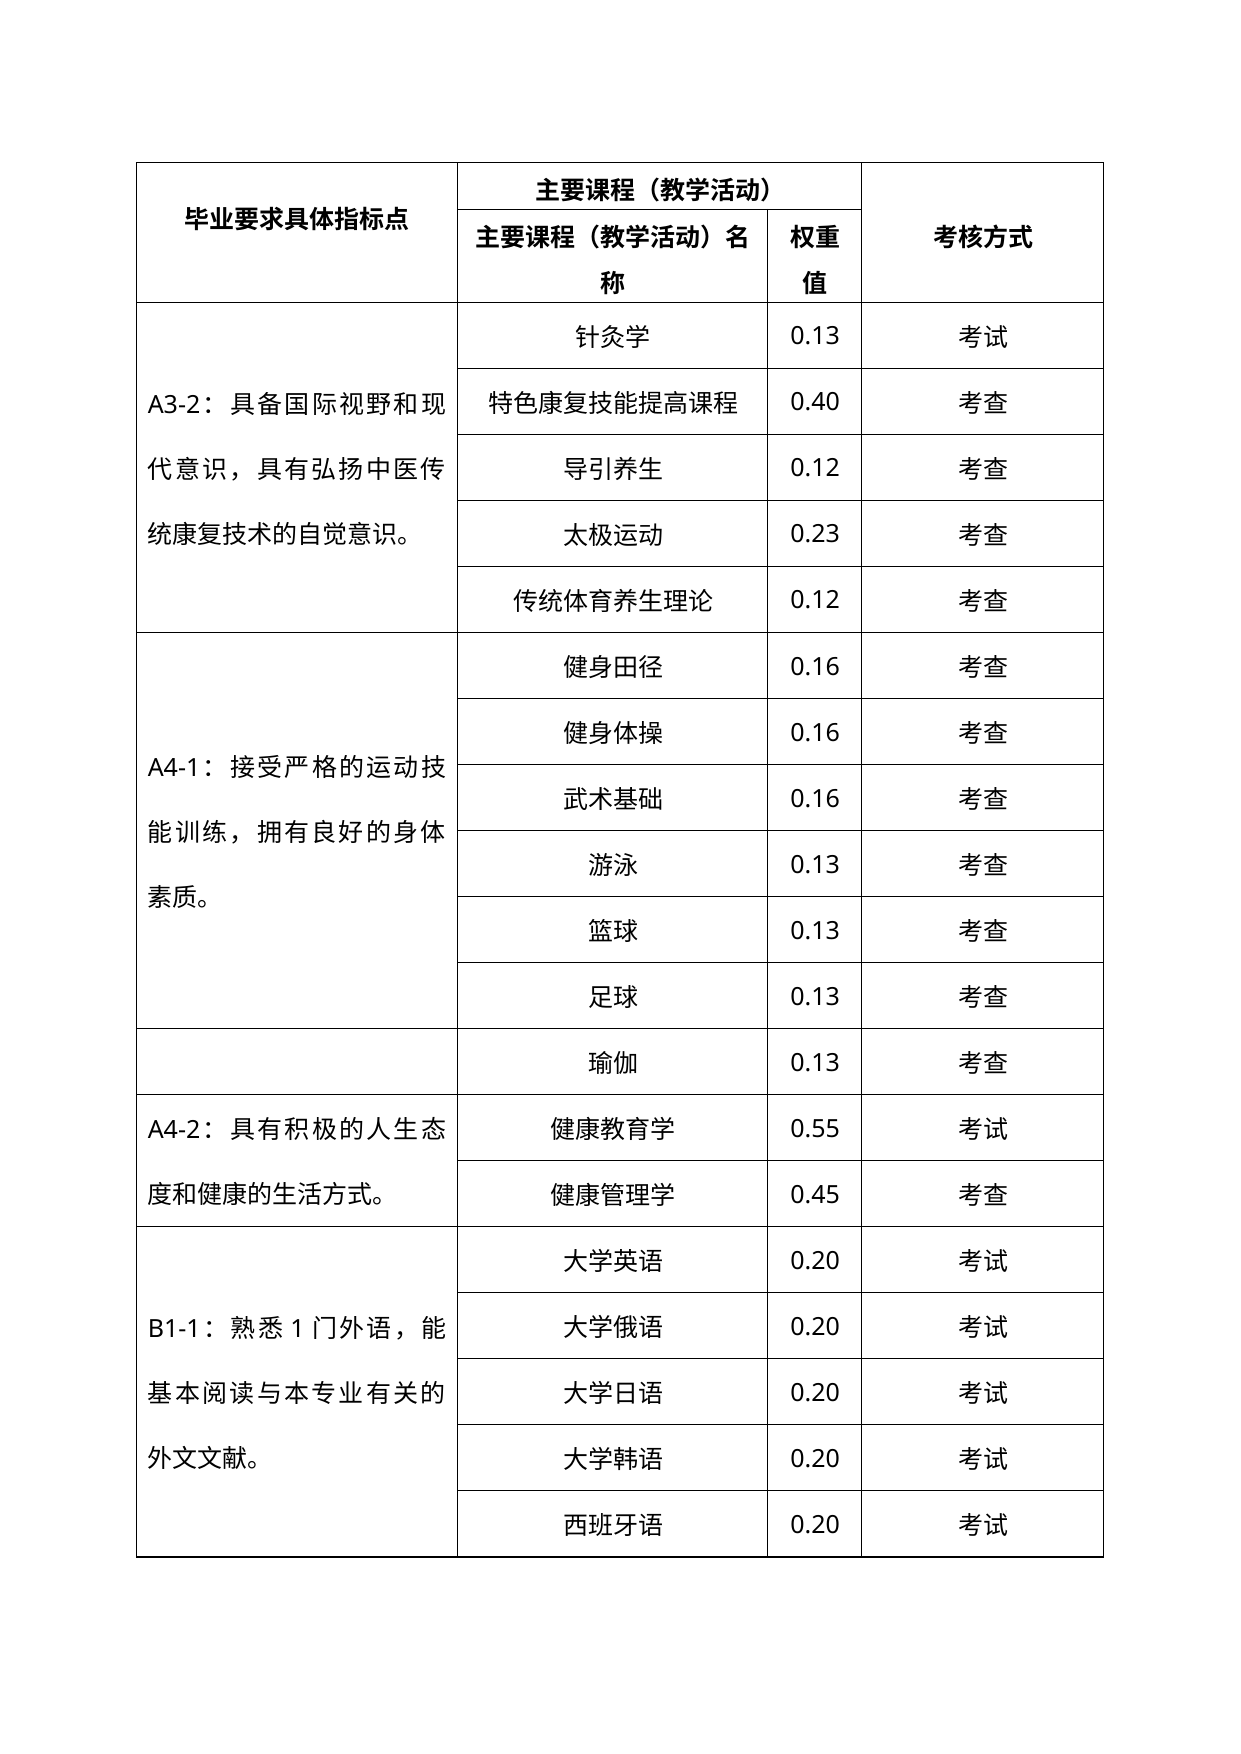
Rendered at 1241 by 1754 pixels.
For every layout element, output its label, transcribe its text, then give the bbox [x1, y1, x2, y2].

table_cell 0.16 [768, 633, 861, 698]
table_cell 0.20 [768, 1227, 861, 1292]
table_cell 健康管理学 [458, 1161, 767, 1226]
table_cell 篮球 [458, 897, 767, 962]
table_cell 足球 [458, 963, 767, 1028]
table_cell 考查 [862, 831, 1103, 896]
table_cell 考试 [862, 1227, 1103, 1292]
table_cell 0.20 [768, 1425, 861, 1490]
table_cell 0.20 [768, 1293, 861, 1358]
table_cell B1-1：熟悉1门外语，能基本阅读与本专业有关的外文文献。 [137, 1227, 457, 1556]
table_cell 太极运动 [458, 501, 767, 566]
table_cell 0.13 [768, 1029, 861, 1094]
table_cell 0.13 [768, 963, 861, 1028]
table_cell 大学英语 [458, 1227, 767, 1292]
table_cell 西班牙语 [458, 1491, 767, 1556]
table_cell 考试 [862, 1359, 1103, 1424]
table_cell 特色康复技能提高课程 [458, 369, 767, 434]
table_cell 权重值 [768, 210, 861, 302]
table_cell [137, 1029, 457, 1094]
table_cell A3-2：具备国际视野和现代意识，具有弘扬中医传统康复技术的自觉意识。 [137, 303, 457, 632]
table_cell 考试 [862, 1095, 1103, 1160]
table_header 考核方式 [862, 163, 1103, 302]
table_header 毕业要求具体指标点 [137, 163, 457, 302]
table_cell 考查 [862, 501, 1103, 566]
table_cell 0.40 [768, 369, 861, 434]
table_cell A4-2：具有积极的人生态度和健康的生活方式。 [137, 1095, 457, 1226]
table_cell 武术基础 [458, 765, 767, 830]
table_cell 0.20 [768, 1491, 861, 1556]
table_cell 健身田径 [458, 633, 767, 698]
table_cell 0.55 [768, 1095, 861, 1160]
table_cell 0.13 [768, 831, 861, 896]
table_cell 考查 [862, 765, 1103, 830]
table_cell 传统体育养生理论 [458, 567, 767, 632]
table_cell 考查 [862, 633, 1103, 698]
table_cell 考试 [862, 1425, 1103, 1490]
table_cell 考查 [862, 369, 1103, 434]
table_cell 针灸学 [458, 303, 767, 368]
table_cell 0.13 [768, 303, 861, 368]
table_cell 考查 [862, 963, 1103, 1028]
table_cell 大学日语 [458, 1359, 767, 1424]
table_cell 主要课程（教学活动）名称 [458, 210, 767, 302]
table_cell 考试 [862, 1293, 1103, 1358]
table_cell 考试 [862, 303, 1103, 368]
table_cell A4-1：接受严格的运动技能训练，拥有良好的身体素质。 [137, 633, 457, 1028]
table_cell 导引养生 [458, 435, 767, 500]
table_cell 0.13 [768, 897, 861, 962]
table_cell 大学俄语 [458, 1293, 767, 1358]
table_cell 0.16 [768, 699, 861, 764]
table_cell 健康教育学 [458, 1095, 767, 1160]
table_cell 0.23 [768, 501, 861, 566]
table_cell 大学韩语 [458, 1425, 767, 1490]
table_header 主要课程（教学活动） [458, 163, 861, 209]
table_cell 0.45 [768, 1161, 861, 1226]
table_cell 0.16 [768, 765, 861, 830]
table_cell 考查 [862, 1029, 1103, 1094]
table_cell 考查 [862, 699, 1103, 764]
table_cell 健身体操 [458, 699, 767, 764]
table_cell 考查 [862, 435, 1103, 500]
table_cell 0.12 [768, 567, 861, 632]
table_cell 0.20 [768, 1359, 861, 1424]
table_cell 考查 [862, 567, 1103, 632]
table_cell 考查 [862, 897, 1103, 962]
table_cell 游泳 [458, 831, 767, 896]
table_cell 瑜伽 [458, 1029, 767, 1094]
table_cell 0.12 [768, 435, 861, 500]
table_cell 考查 [862, 1161, 1103, 1226]
table_cell 考试 [862, 1491, 1103, 1556]
